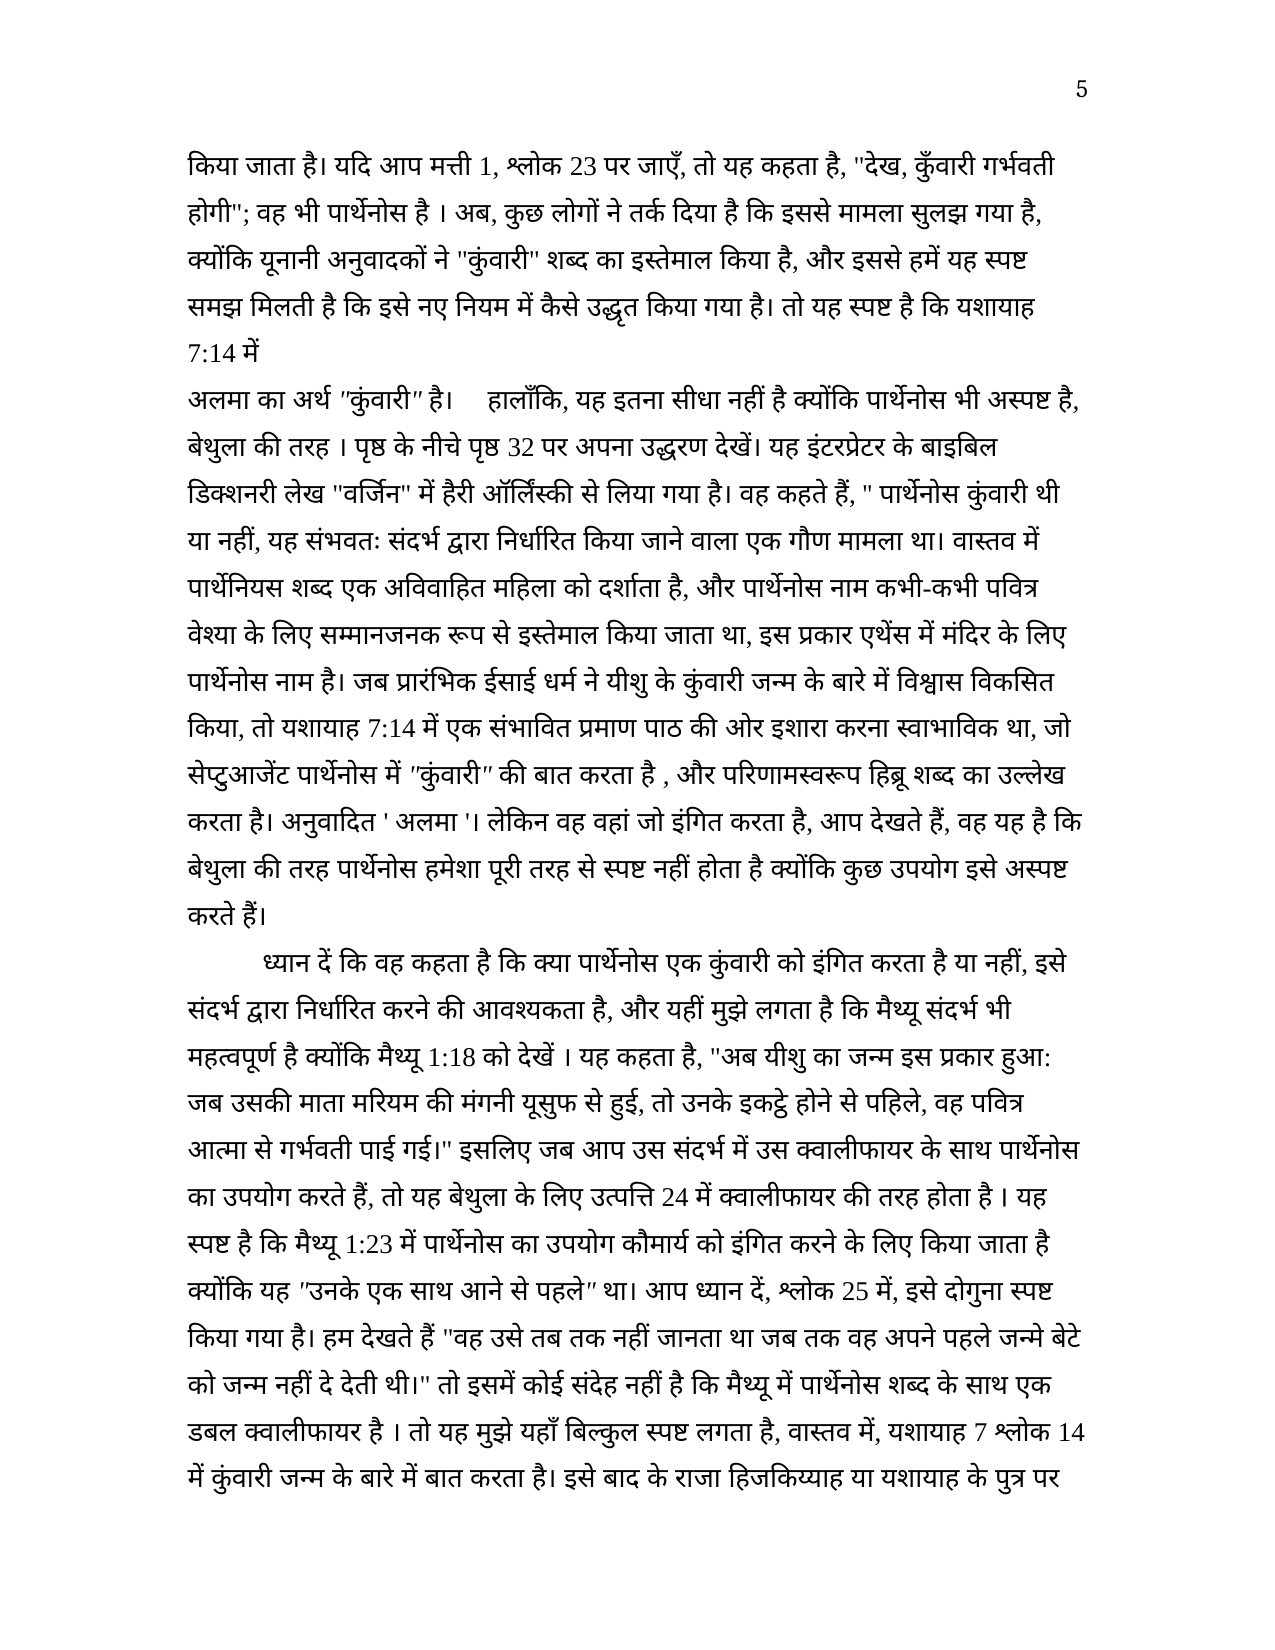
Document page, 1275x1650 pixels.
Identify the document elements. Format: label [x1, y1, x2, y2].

text [187, 150, 1087, 1494]
